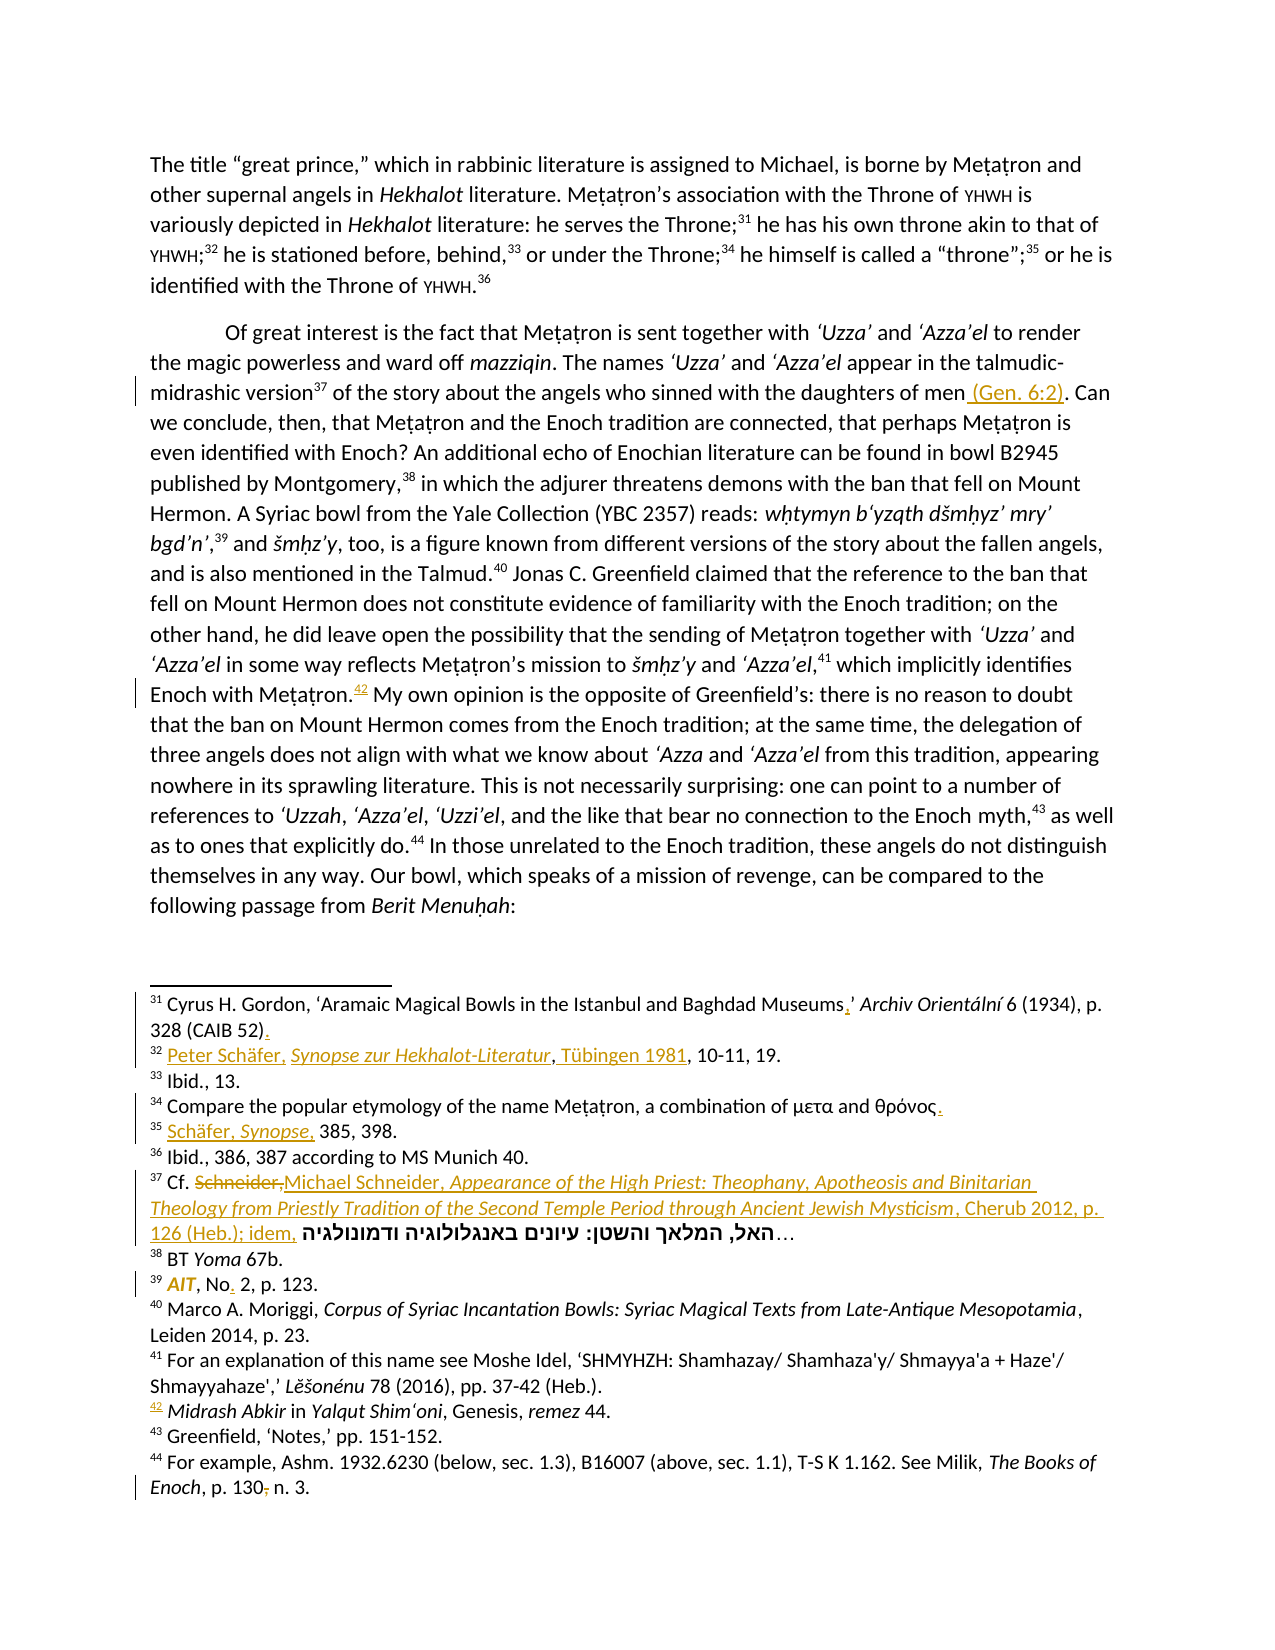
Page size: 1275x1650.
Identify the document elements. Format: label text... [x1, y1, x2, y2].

text The title “great prince,” which in rabbinic literature is assigned to Michael, is borne by Meṭaṭron and other supernal angels in Hekhalot literature. Meṭaṭron’s association with the Throne of yhwh is variously depicted in Hekhalot literature: he serves the Throne; he has his own throne akin to that of yhwh; he is stationed before, behind, or under the Throne; he himself is called a “throne”; or he is identified with the Throne of yhwh. [150, 150, 1116, 299]
text Of great interest is the fact that Meṭaṭron is sent together with ‘Uzza’ and ‘Azza’el to render the magic powerless and ward off mazziqin. The names ‘Uzza’ and ‘Azza’el appear in the talmudic-midrashic version of the story about the angels who sinned with the daughters of men. Can we conclude, then, that Meṭaṭron and the Enoch tradition are connected, that perhaps Meṭaṭron is even identified with Enoch? An additional echo of Enochian literature can be found in bowl B2945 published by Montgomery, in which the adjurer threatens demons with the ban that fell on Mount Hermon. A Syriac bowl from the Yale Collection (YBC 2357) reads: wḥtymyn b‘yzqth dšmḥyz’ mry’ bgd’n’, and šmḥz’y, too, is a figure known from different versions of the story about the fallen angels, and is also mentioned in the Talmud. Jonas C. Greenfield claimed that the reference to the ban that fell on Mount Hermon does not constitute evidence of familiarity with the Enoch tradition; on the other hand, he did leave open the possibility that the sending of Meṭaṭron together with ‘Uzza’ and ‘Azza’el in some way reflects Meṭaṭron’s mission to šmḥz’y and ‘Azza’el, which implicitly identifies Enoch with Meṭaṭron. My own opinion is the opposite of Greenfield’s: there is no reason to doubt that the ban on Mount Hermon comes from the Enoch tradition; at the same time, the delegation of three angels does not align with what we know about ‘Azza and ‘Azza’el from this tradition, appearing nowhere in its sprawling literature. This is not necessarily surprising: one can point to a number of references to ‘Uzzah, ‘Azza’el, ‘Uzzi’el, and the like that bear no connection to the Enoch myth, as well as to ones that explicitly do. In those unrelated to the Enoch tradition, these angels do not distinguish themselves in any way. Our bowl, which speaks of a mission of revenge, can be compared to the following passage from Berit Menuḥah: [150, 318, 1116, 920]
